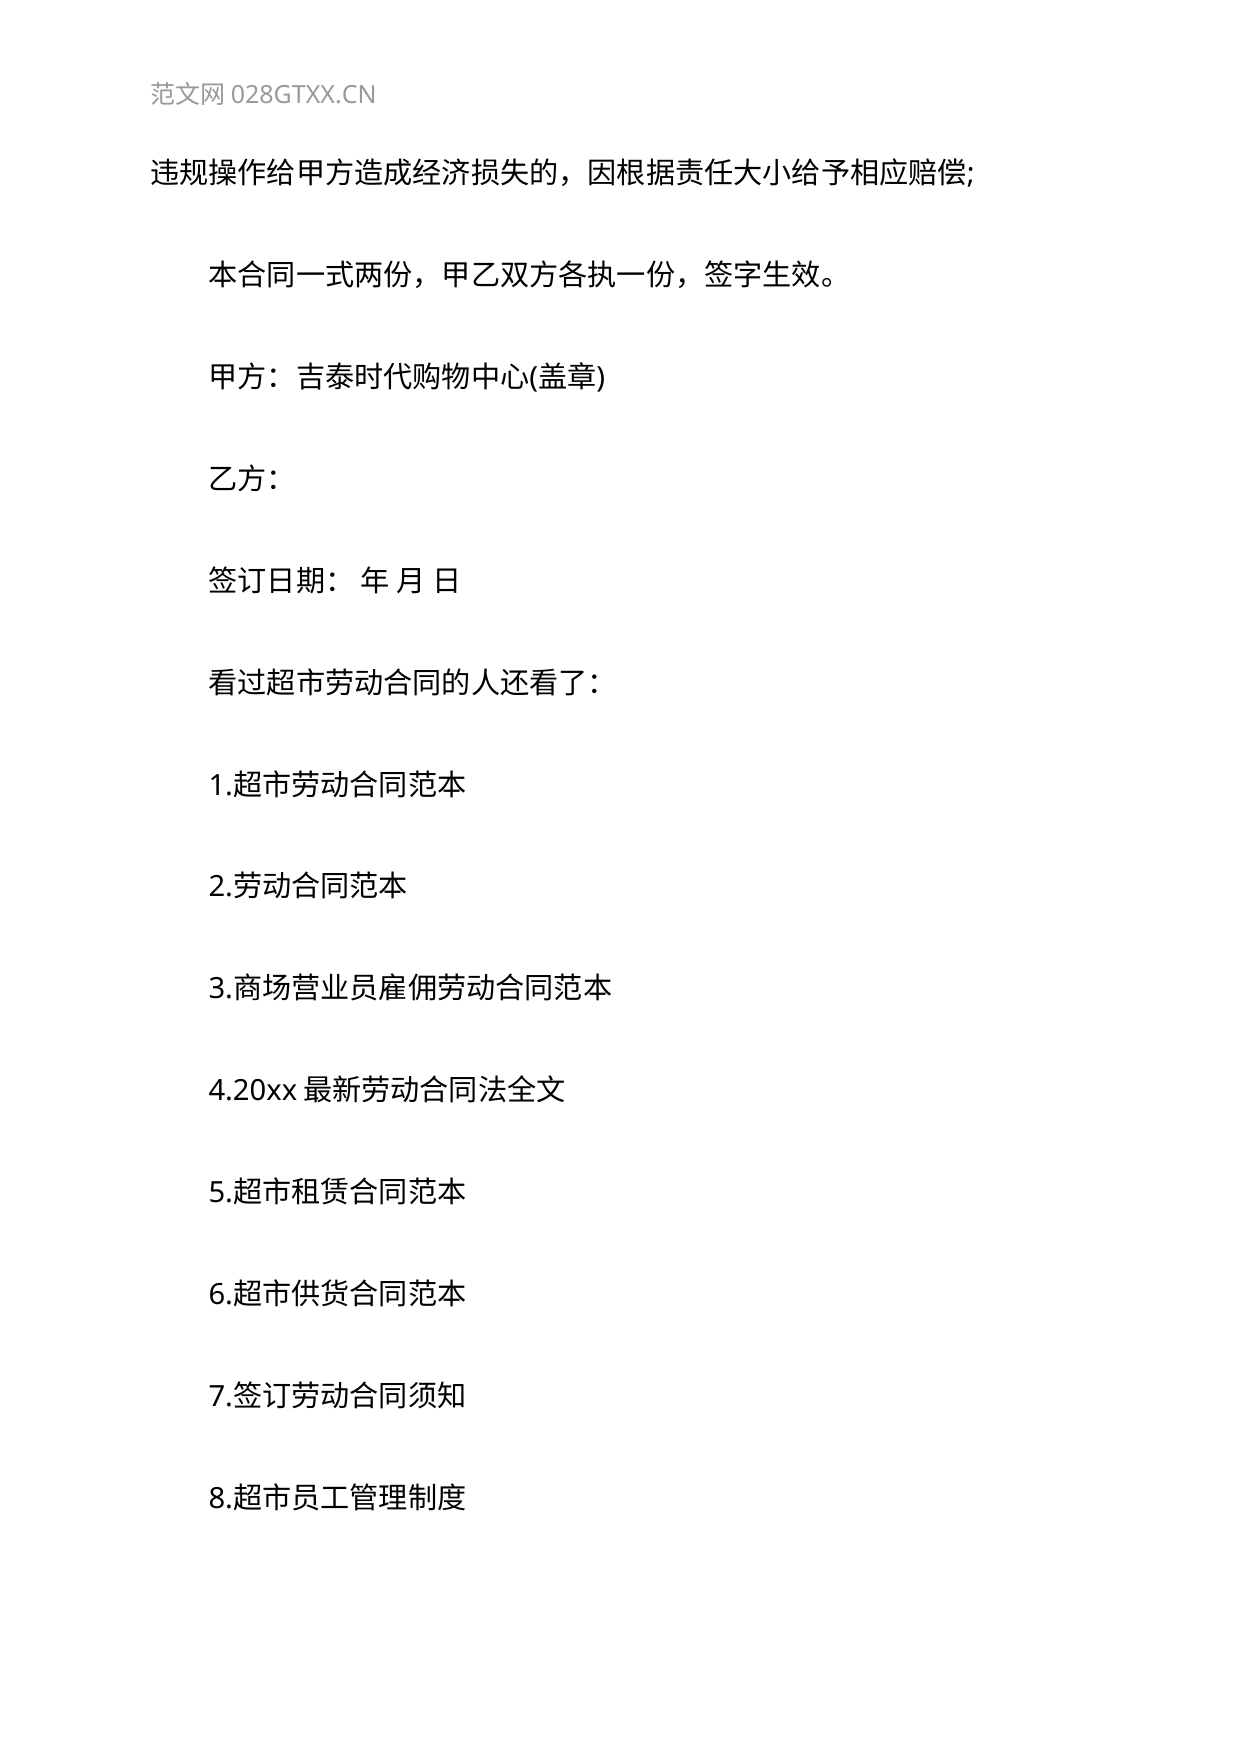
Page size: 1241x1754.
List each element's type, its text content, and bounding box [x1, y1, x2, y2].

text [150, 150, 1090, 192]
text 6.超市供货合同范本 [150, 1271, 1090, 1313]
text 3.商场营业员雇佣劳动合同范本 [150, 965, 1090, 1007]
text 5.超市租赁合同范本 [150, 1169, 1090, 1211]
text 2.劳动合同范本 [150, 863, 1090, 905]
text 4.20xx最新劳动合同法全文 [150, 1067, 1090, 1109]
text 7.签订劳动合同须知 [150, 1373, 1090, 1415]
text 甲方：吉泰时代购物中心(盖章) [150, 354, 1090, 396]
text 8.超市员工管理制度 [150, 1475, 1090, 1517]
text 签订日期： 年 月 日 [150, 557, 1090, 600]
text 1.超市劳动合同范本 [150, 761, 1090, 803]
text 看过超市劳动合同的人还看了： [150, 659, 1090, 702]
text 本合同一式两份，甲乙双方各执一份，签字生效。 [150, 252, 1090, 294]
text 乙方： [150, 456, 1090, 498]
